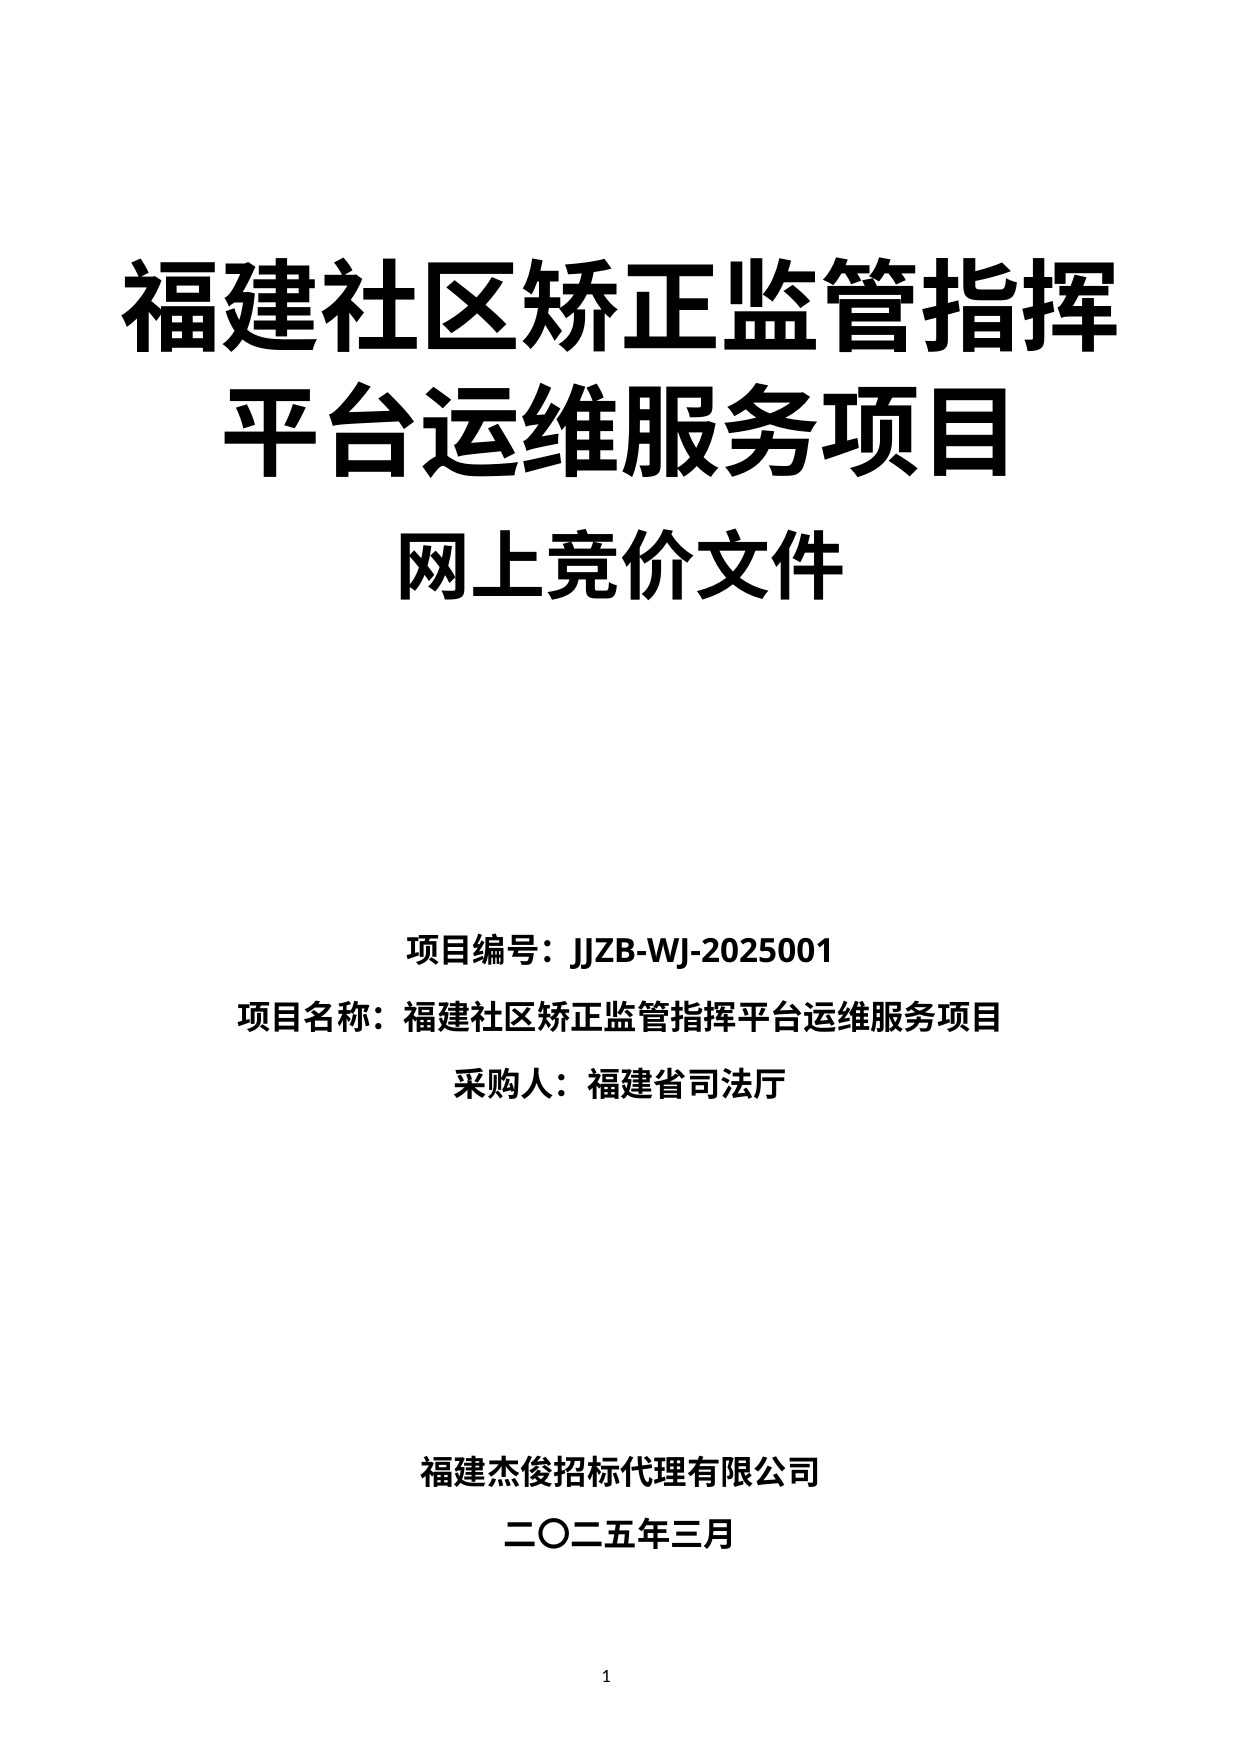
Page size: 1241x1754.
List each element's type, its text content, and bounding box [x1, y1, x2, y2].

text 福建社区矫正监管指挥平台运维服务项目 [118, 243, 1122, 493]
text 二〇二五年三月 [118, 1497, 1122, 1559]
text 项目名称：福建社区矫正监管指挥平台运维服务项目 [118, 976, 1122, 1043]
text 采购人：福建省司法厅 [118, 1043, 1122, 1109]
text 项目编号：JJZB-WJ-2025001 [118, 909, 1122, 976]
text 福建杰俊招标代理有限公司 [118, 1434, 1122, 1497]
text 网上竞价文件 [118, 493, 1122, 618]
